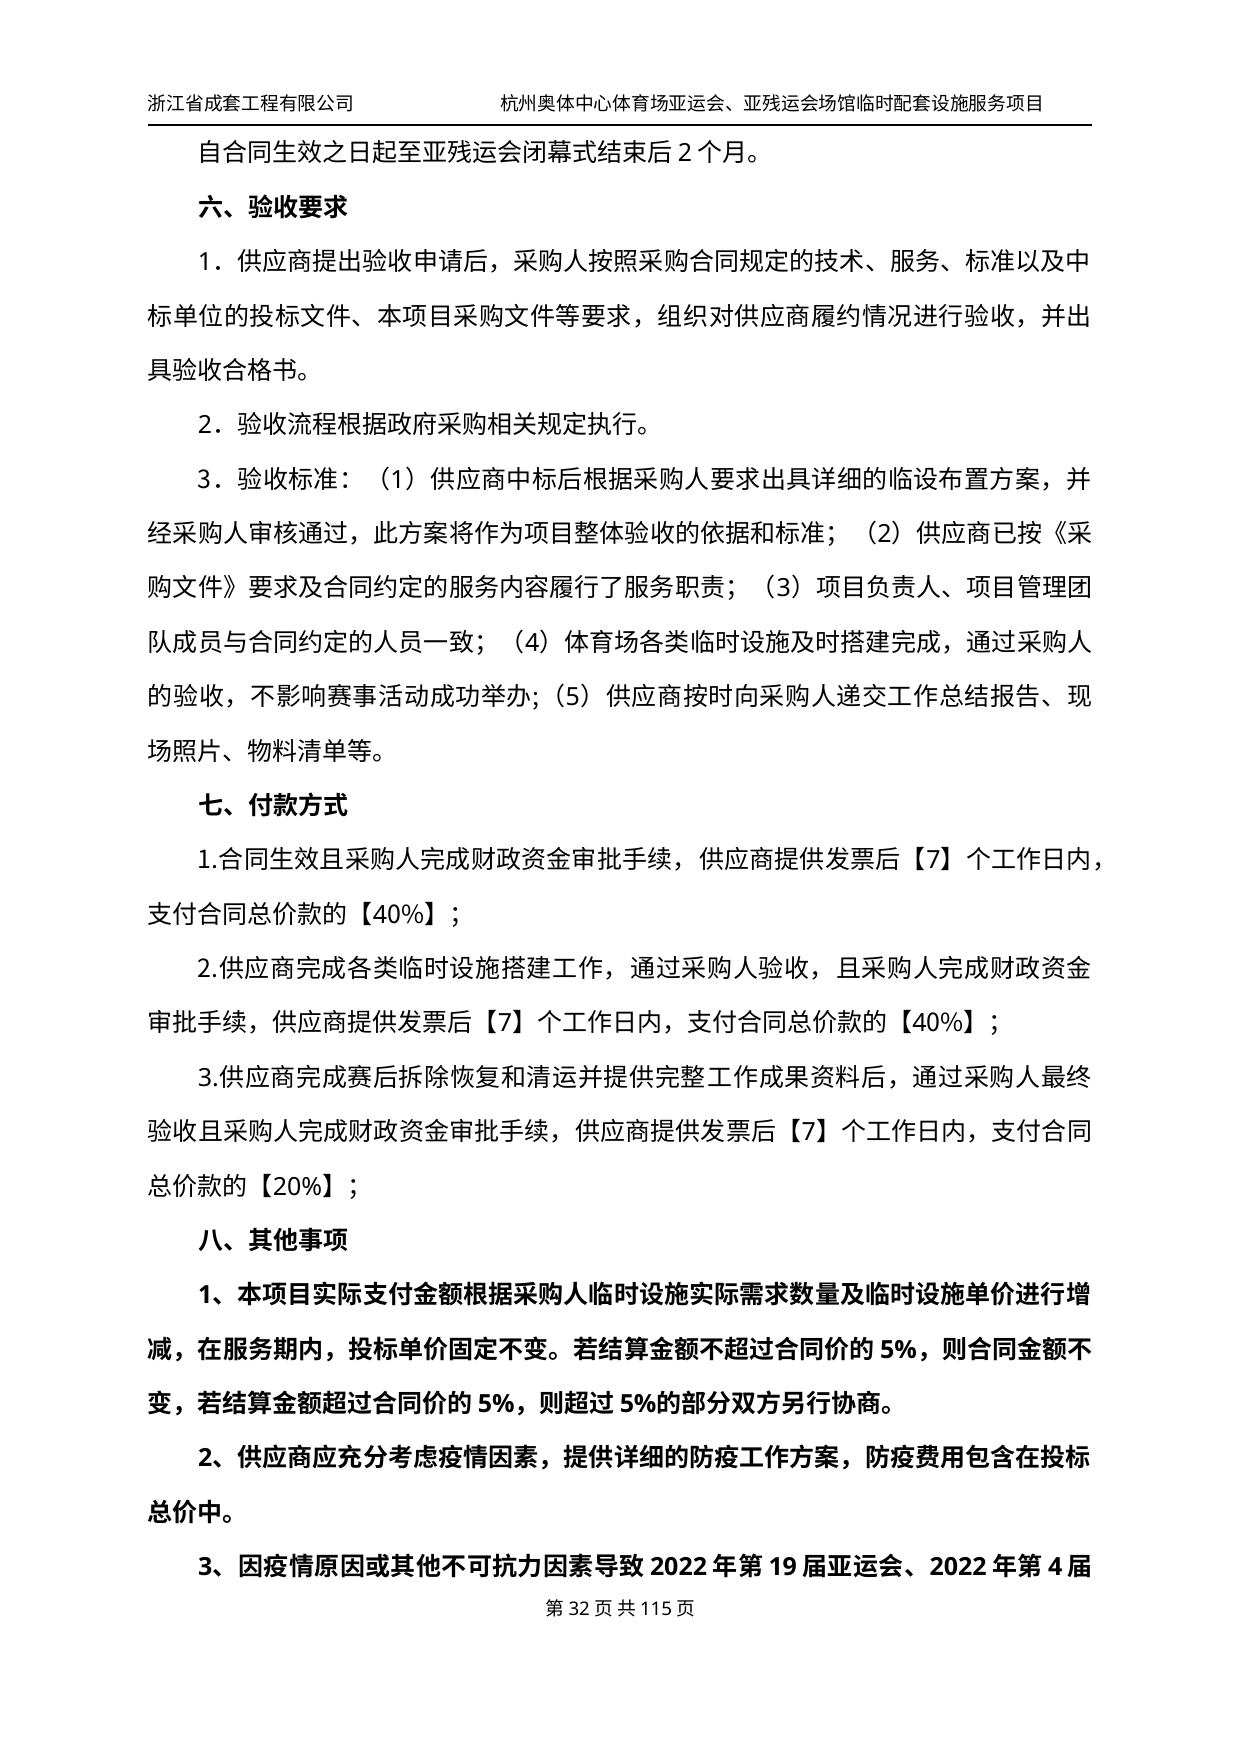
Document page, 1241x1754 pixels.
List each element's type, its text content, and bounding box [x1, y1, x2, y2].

text 2．验收流程根据政府采购相关规定执行。 [148, 405, 1092, 441]
text 1．供应商提出验收申请后，采购人按照采购合同规定的技术、服务、标准以及中标单位的投标文件、本项目采购文件等要求，组织对供应商履约情况进行验收，并出具验收合格书。 [148, 242, 1092, 387]
text 1、本项目实际支付金额根据采购人临时设施实际需求数量及临时设施单价进行增减，在服务期内，投标单价固定不变。若结算金额不超过合同价的5%，则合同金额不变，若结算金额超过合同价的5%，则超过5%的部分双方另行协商。 [148, 1275, 1092, 1420]
list 3.供应商完成赛后拆除恢复和清运并提供完整工作成果资料后，通过采购人最终验收且采购人完成财政资金审批手续，供应商提供发票后【7】个工作日内，支付合同总价款的【20%】； [148, 1057, 1092, 1202]
list 1.合同生效且采购人完成财政资金审批手续，供应商提供发票后【7】个工作日内，支付合同总价款的【40%】； [148, 840, 1092, 930]
list 2.供应商完成各类临时设施搭建工作，通过采购人验收，且采购人完成财政资金审批手续，供应商提供发票后【7】个工作日内，支付合同总价款的【40%】； [148, 948, 1092, 1039]
text 七、付款方式 [148, 785, 1092, 822]
text 3．验收标准：（1）供应商中标后根据采购人要求出具详细的临设布置方案，并经采购人审核通过，此方案将作为项目整体验收的依据和标准；（2）供应商已按《采购文件》要求及合同约定的服务内容履行了服务职责；（3）项目负责人、项目管理团队成员与合同约定的人员一致；（4）体育场各类临时设施及时搭建完成，通过采购人的验收，不影响赛事活动成功举办;（5）供应商按时向采购人递交工作总结报告、现场照片、物料清单等。 [148, 459, 1092, 767]
list 八、其他事项 [148, 1220, 1092, 1257]
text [148, 1547, 1092, 1583]
text 六、验收要求 [148, 187, 1092, 223]
text 2、供应商应充分考虑疫情因素，提供详细的防疫工作方案，防疫费用包含在投标总价中。 [148, 1438, 1092, 1528]
text 自合同生效之日起至亚残运会闭幕式结束后2个月。 [148, 133, 1092, 169]
